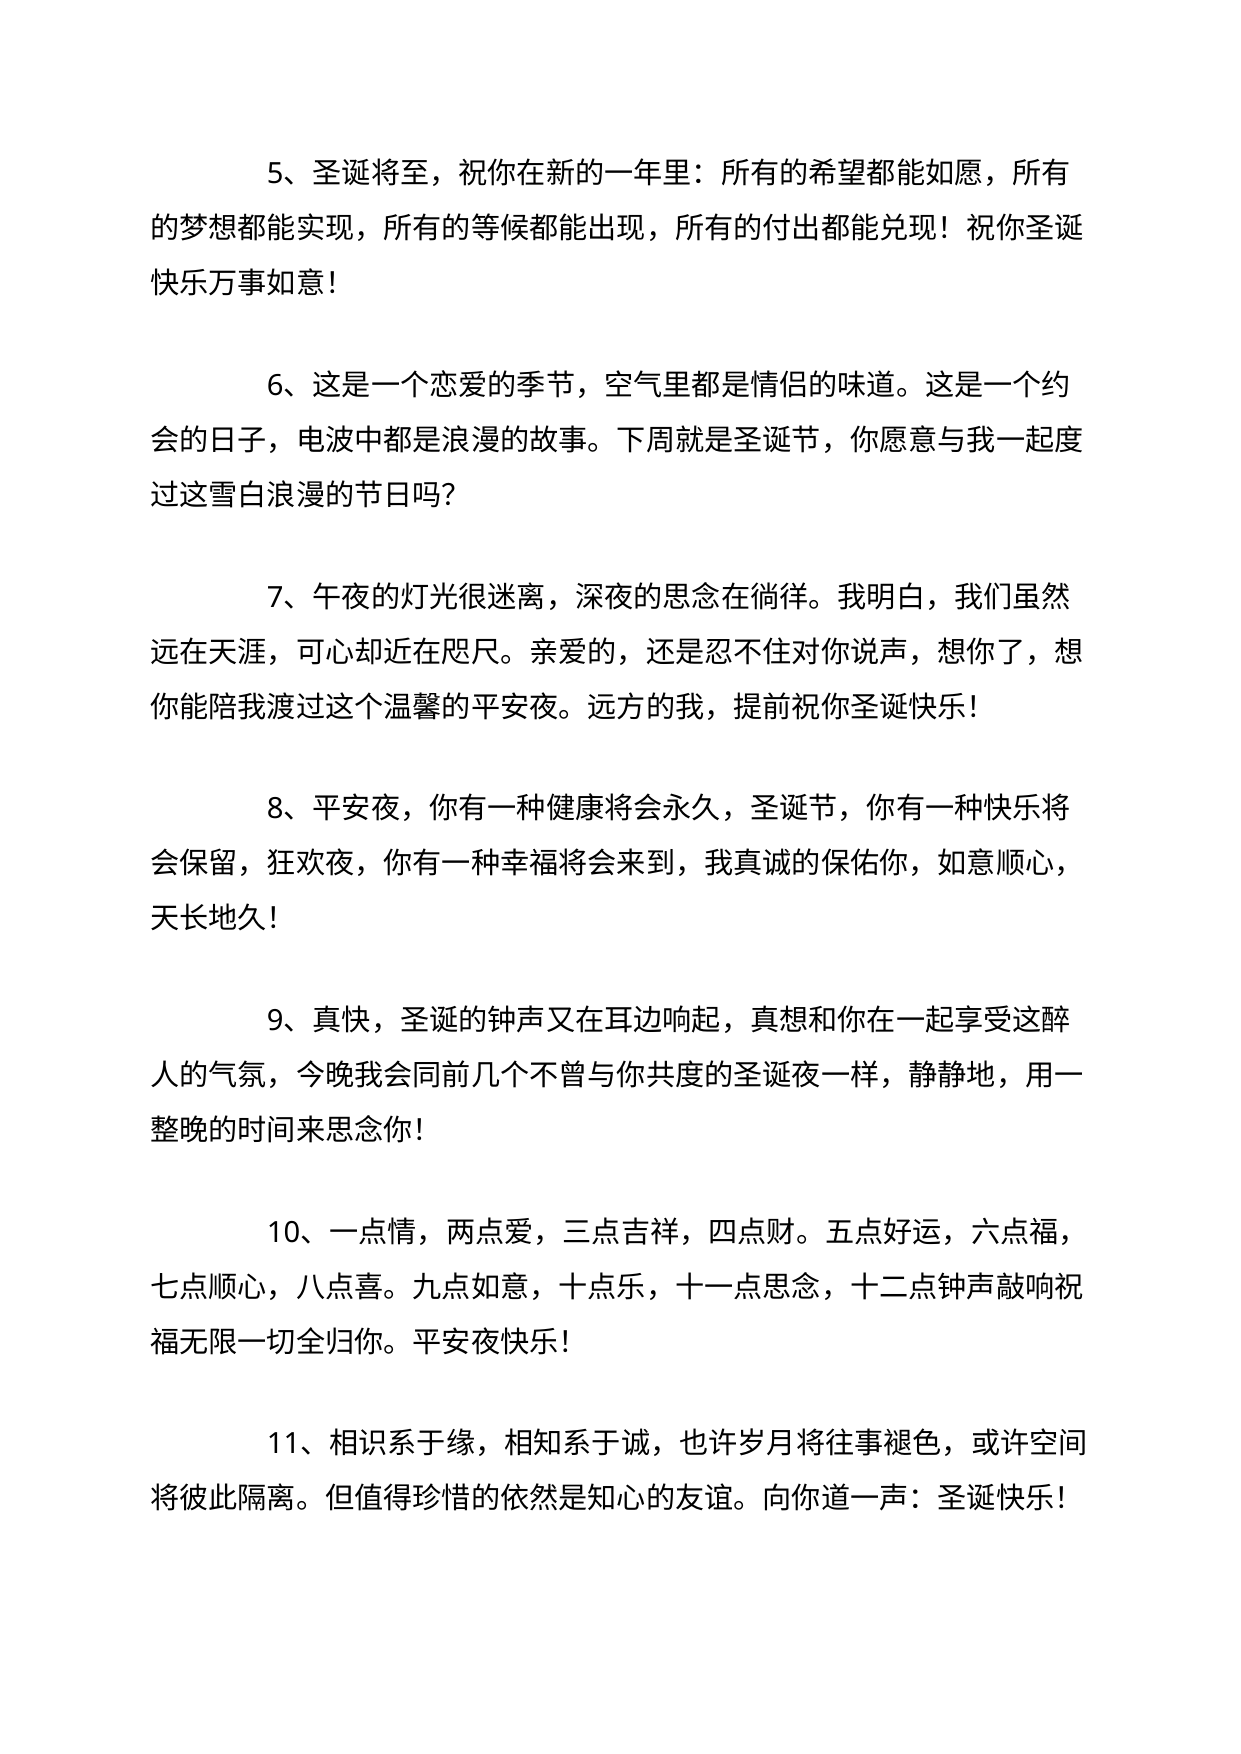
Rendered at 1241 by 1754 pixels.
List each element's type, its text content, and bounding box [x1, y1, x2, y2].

text 10、一点情，两点爱，三点吉祥，四点财。五点好运，六点福，七点顺心，八点喜。九点如意，十点乐，十一点思念，十二点钟声敲响祝福无限一切全归你。平安夜快乐！ [150, 1208, 1090, 1361]
text 9、真快，圣诞的钟声又在耳边响起，真想和你在一起享受这醉人的气氛，今晚我会同前几个不曾与你共度的圣诞夜一样，静静地，用一整晚的时间来思念你！ [150, 997, 1090, 1149]
text 6、这是一个恋爱的季节，空气里都是情侣的味道。这是一个约会的日子，电波中都是浪漫的故事。下周就是圣诞节，你愿意与我一起度过这雪白浪漫的节日吗？ [150, 362, 1090, 514]
text 5、圣诞将至，祝你在新的一年里：所有的希望都能如愿，所有的梦想都能实现，所有的等候都能出现，所有的付出都能兑现！祝你圣诞快乐万事如意！ [150, 150, 1090, 302]
text 8、平安夜，你有一种健康将会永久，圣诞节，你有一种快乐将会保留，狂欢夜，你有一种幸福将会来到，我真诚的保佑你，如意顺心，天长地久！ [150, 785, 1090, 937]
text 7、午夜的灯光很迷离，深夜的思念在徜徉。我明白，我们虽然远在天涯，可心却近在咫尺。亲爱的，还是忍不住对你说声，想你了，想你能陪我渡过这个温馨的平安夜。远方的我，提前祝你圣诞快乐！ [150, 573, 1090, 726]
text 11、相识系于缘，相知系于诚，也许岁月将往事褪色，或许空间将彼此隔离。但值得珍惜的依然是知心的友谊。向你道一声：圣诞快乐！ [150, 1420, 1090, 1517]
